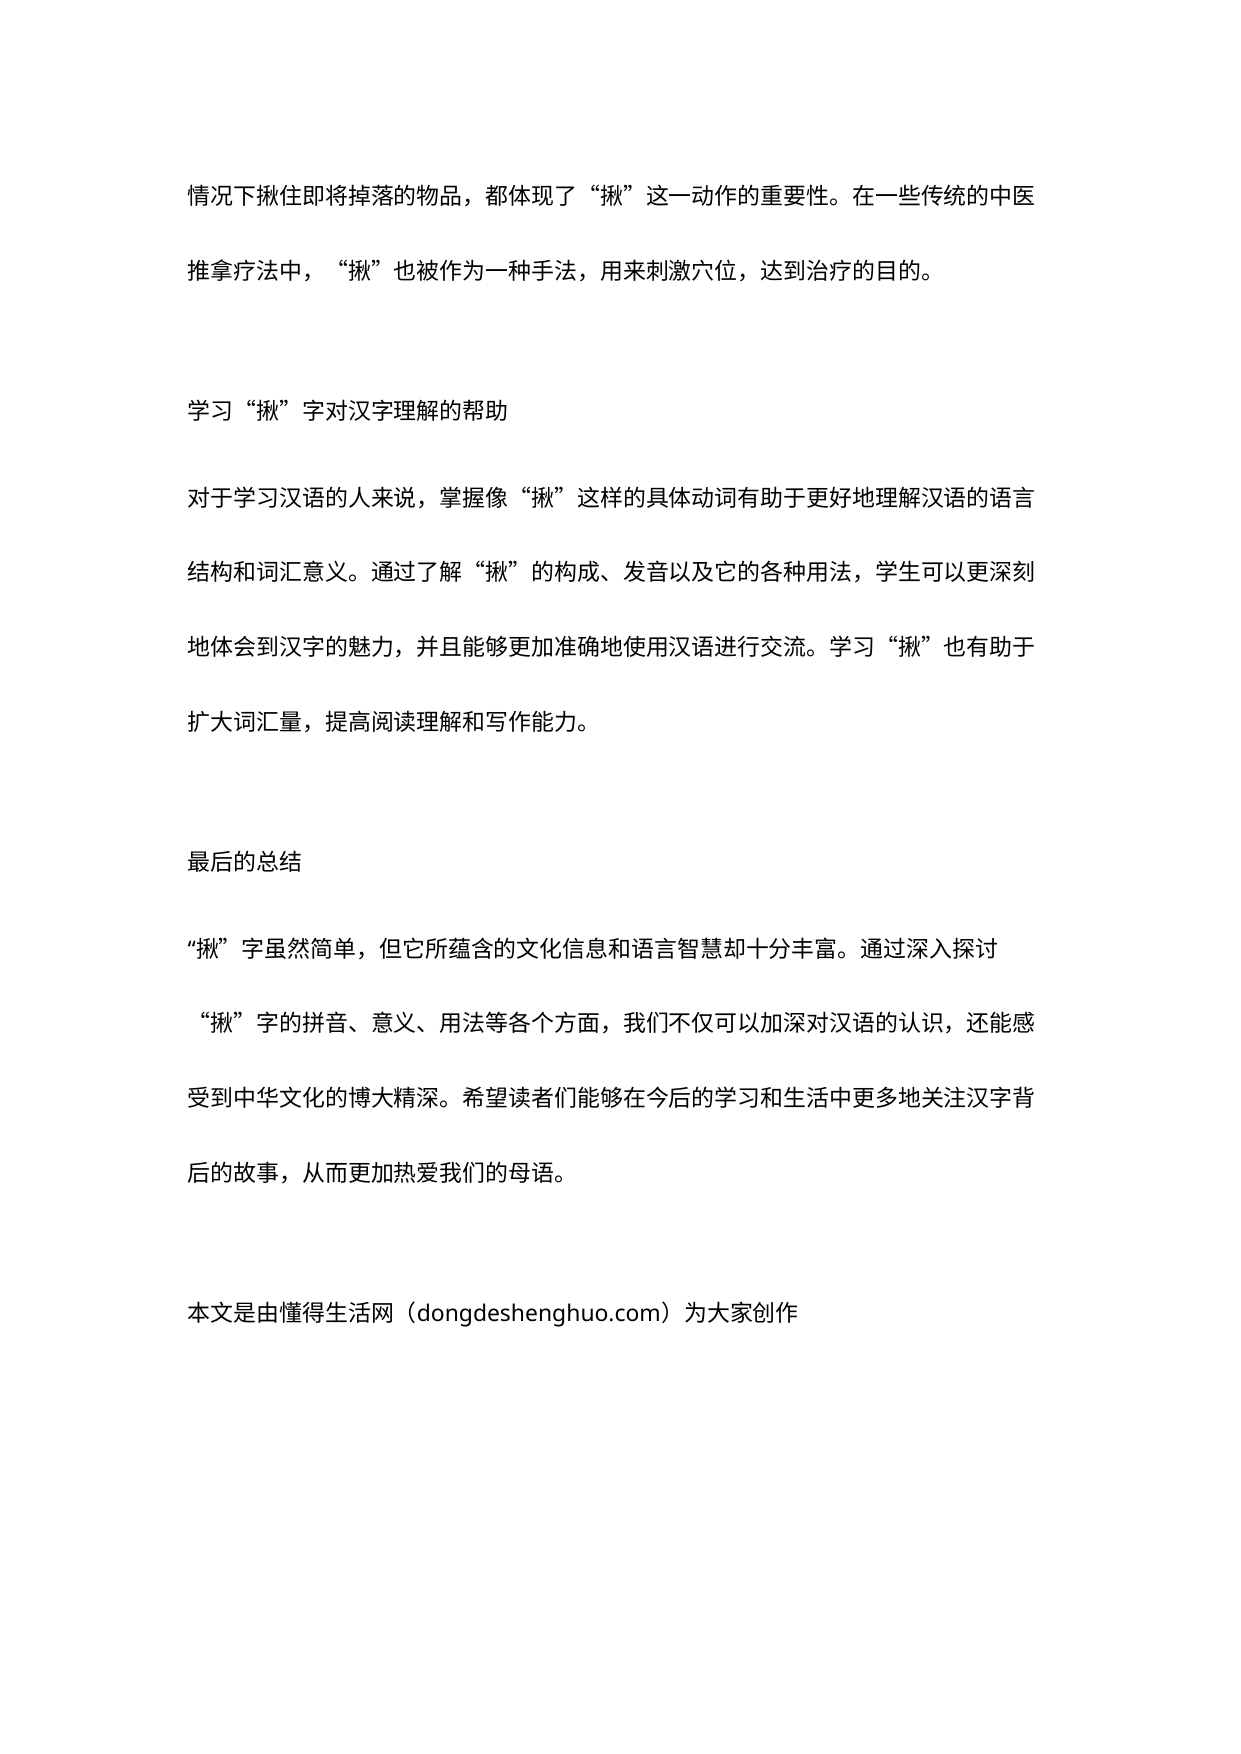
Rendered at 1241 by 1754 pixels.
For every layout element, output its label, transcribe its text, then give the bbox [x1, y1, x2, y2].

text 本文是由懂得生活网（dongdeshenghuo.com）为大家创作 [187, 1279, 1053, 1344]
text “揪”字虽然简单，但它所蕴含的文化信息和语言智慧却十分丰富。通过深入探讨“揪”字的拼音、意义、用法等各个方面，我们不仅可以加深对汉语的认识，还能感受到中华文化的博大精深。希望读者们能够在今后的学习和生活中更多地关注汉字背后的故事，从而更加热爱我们的母语。 [187, 915, 1053, 1204]
text 最后的总结 [187, 828, 1053, 893]
text 对于学习汉语的人来说，掌握像“揪”这样的具体动词有助于更好地理解汉语的语言结构和词汇意义。通过了解“揪”的构成、发音以及它的各种用法，学生可以更深刻地体会到汉字的魅力，并且能够更加准确地使用汉语进行交流。学习“揪”也有助于扩大词汇量，提高阅读理解和写作能力。 [187, 464, 1053, 753]
text 学习“揪”字对汉字理解的帮助 [187, 377, 1053, 442]
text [187, 162, 1053, 302]
